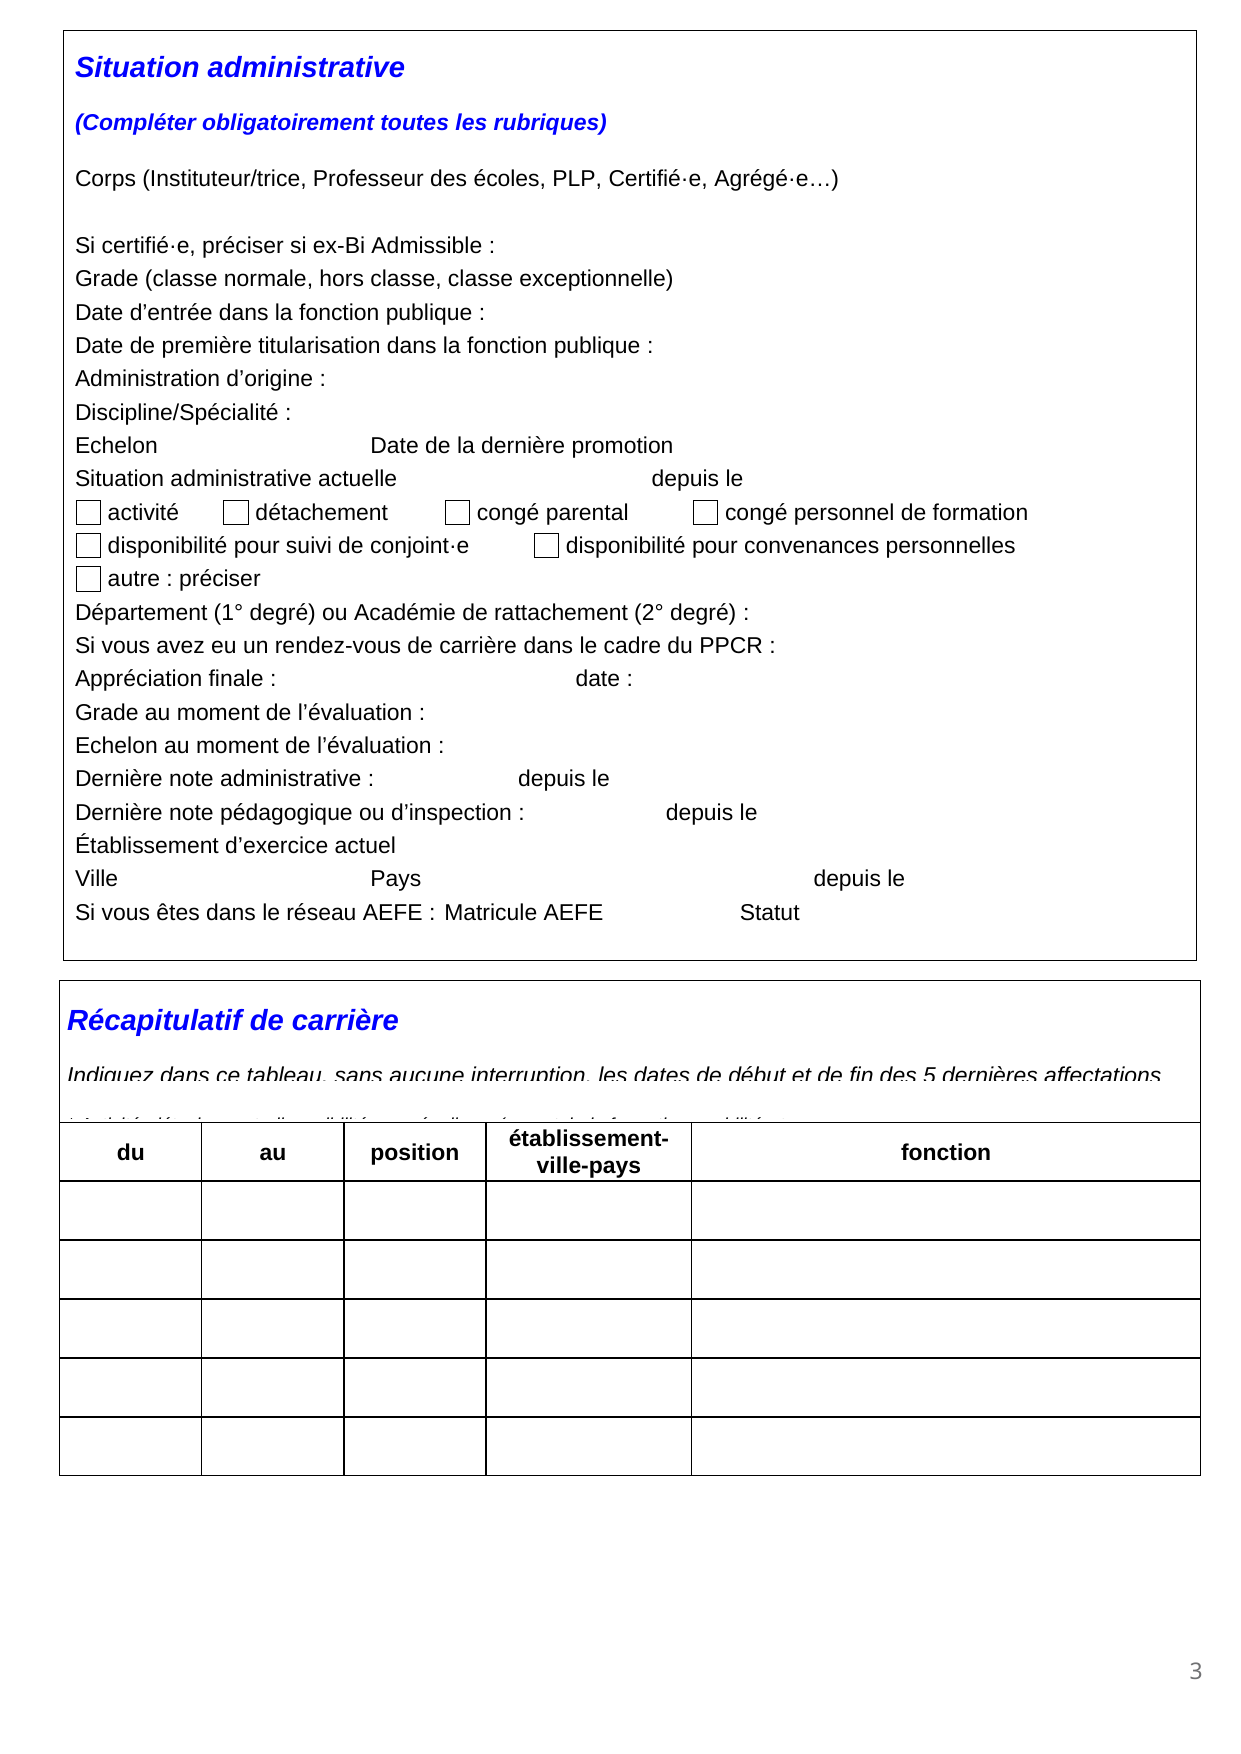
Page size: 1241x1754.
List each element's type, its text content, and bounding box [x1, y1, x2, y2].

table_cell [692, 1300, 1200, 1357]
table_cell [202, 1300, 343, 1357]
table_cell [60, 1418, 201, 1475]
table_cell [60, 1241, 201, 1298]
table_cell [60, 1182, 201, 1239]
table_cell [202, 1241, 343, 1298]
table_cell [345, 1300, 485, 1357]
table_cell [202, 1418, 343, 1475]
table_header Récapitulatif de carrière Indiquez dans ce tableau, sans aucune interruption, les dates de début et de fin des 5 dernières affectations et/ou positions que vous avez connues. * Activité, détachement, disponibilité, congés divers (parental, de formation, mobilité…) [60, 981, 1200, 1122]
table_header Situation administrative (Compléter obligatoirement toutes les rubriques) Corps (Instituteur/trice, Professeur des écoles, PLP, Certifié·e, Agrégé·e…) Si certifié·e, préciser si ex-Bi Admissible : Grade (classe normale, hors classe, classe exceptionnelle) Date d’entrée dans la fonction publique : Date de première titularisation dans la fonction publique : Administration d’origine : Discipline/Spécialité : Echelon Date de la dernière promotion Situation administrative actuelle depuis le activité détachement congé parental congé personnel de formation disponibilité pour suivi de conjoint·e disponibilité pour convenances personnelles autre : préciser Département (1° degré) ou Académie de rattachement (2° degré) : Si vous avez eu un rendez-vous de carrière dans le cadre du PPCR : Appréciation finale : date : Grade au moment de l’évaluation : Echelon au moment de l’évaluation : Dernière note administrative : depuis le Dernière note pédagogique ou d’inspection : depuis le Établissement d’exercice actuel Ville Pays depuis le Si vous êtes dans le réseau AEFE : Matricule AEFE Statut [64, 31, 1196, 960]
table_cell [60, 1300, 201, 1357]
table_cell [345, 1418, 485, 1475]
table_cell au [202, 1123, 343, 1180]
table_cell [692, 1359, 1200, 1416]
table_cell [487, 1359, 691, 1416]
table_cell [692, 1182, 1200, 1239]
table_cell [487, 1241, 691, 1298]
table_cell [487, 1182, 691, 1239]
table_cell [487, 1418, 691, 1475]
table_cell position [345, 1123, 485, 1180]
table_cell [487, 1300, 691, 1357]
table_cell [202, 1359, 343, 1416]
table_cell du [60, 1123, 201, 1180]
table_cell [692, 1418, 1200, 1475]
table_cell [60, 1359, 201, 1416]
table_cell [202, 1182, 343, 1239]
table_cell fonction [692, 1123, 1200, 1180]
table_cell [345, 1359, 485, 1416]
table_cell établissement-ville-pays [487, 1123, 691, 1180]
table_cell [345, 1182, 485, 1239]
table_cell [345, 1241, 485, 1298]
table_cell [692, 1241, 1200, 1298]
